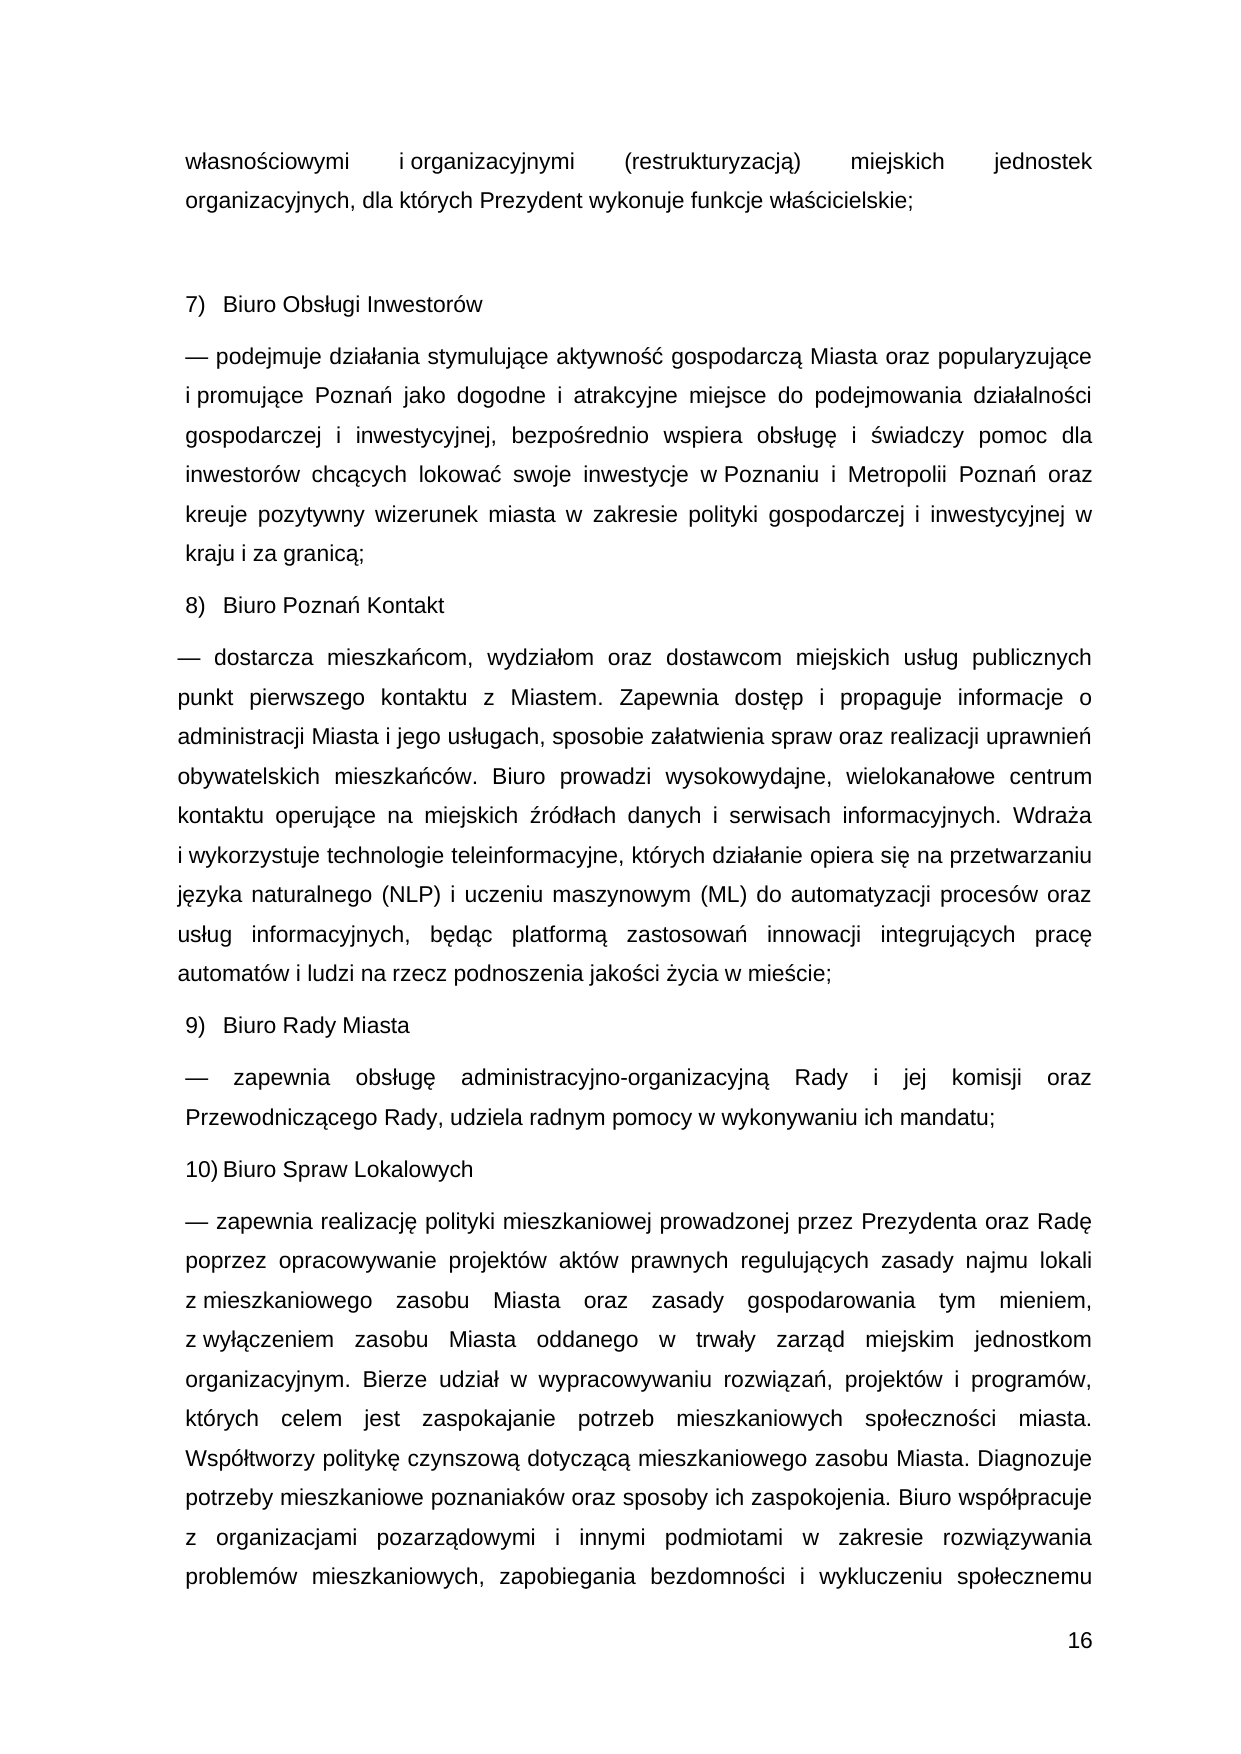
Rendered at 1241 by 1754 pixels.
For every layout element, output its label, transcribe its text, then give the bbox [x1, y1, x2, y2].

list Biuro Obsługi Inwestorów [185, 291, 1093, 317]
text — dostarcza mieszkańcom, wydziałom oraz dostawcom miejskich usług publicznych punkt pierwszego kontaktu z Miastem. Zapewnia dostęp i propaguje informacje o administracji Miasta i jego usługach, sposobie załatwienia spraw oraz realizacji uprawnień obywatelskich mieszkańców. Biuro prowadzi wysokowydajne, wielokanałowe centrum kontaktu operujące na miejskich źródłach danych i serwisach informacyjnych. Wdraża i wykorzystuje technologie teleinformacyjne, których działanie opiera się na przetwarzaniu języka naturalnego (NLP) i uczeniu maszynowym (ML) do automatyzacji procesów oraz usług informacyjnych, będąc platformą zastosowań innowacji integrujących pracę automatów i ludzi na rzecz podnoszenia jakości życia w mieście; [177, 644, 1093, 987]
text — podejmuje działania stymulujące aktywność gospodarczą Miasta oraz popularyzujące i promujące Poznań jako dogodne i atrakcyjne miejsce do podejmowania działalności gospodarczej i inwestycyjnej, bezpośrednio wspiera obsługę i świadczy pomoc dla inwestorów chcących lokować swoje inwestycje w Poznaniu i Metropolii Poznań oraz kreuje pozytywny wizerunek miasta w zakresie polityki gospodarczej i inwestycyjnej w kraju i za granicą; [185, 343, 1093, 567]
list Biuro Spraw Lokalowych [185, 1156, 1093, 1182]
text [185, 148, 1093, 213]
list Biuro Poznań Kontakt [185, 592, 1093, 619]
text — zapewnia obsługę administracyjno-organizacyjną Rady i jej komisji oraz Przewodniczącego Rady, udziela radnym pomocy w wykonywaniu ich mandatu; [185, 1064, 1093, 1130]
list Biuro Rady Miasta [185, 1012, 1093, 1038]
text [185, 1208, 1093, 1589]
